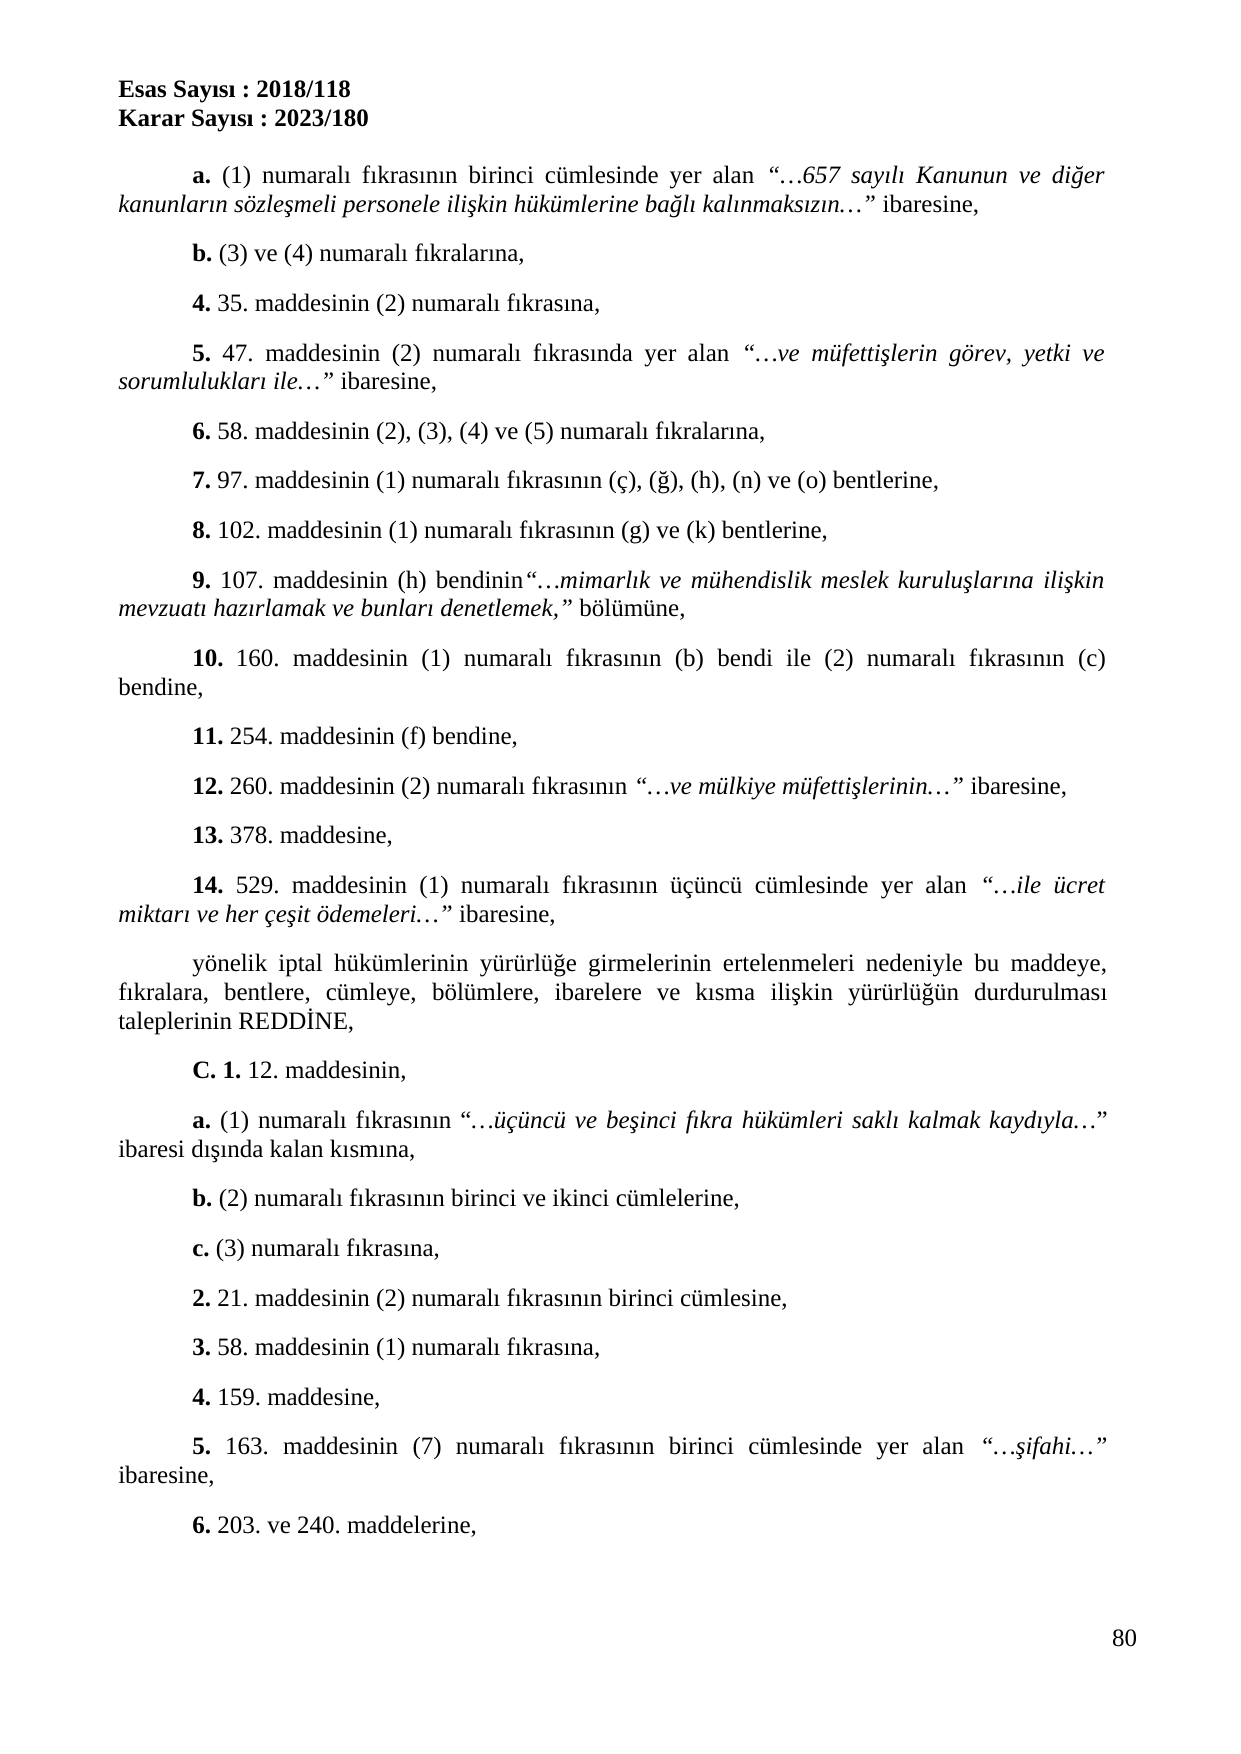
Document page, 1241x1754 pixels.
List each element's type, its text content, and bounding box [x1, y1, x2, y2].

text b. (2) numaralı fıkrasının birinci ve ikinci cümlelerine, [118, 1183, 1107, 1212]
text 13. 378. maddesine, [118, 821, 1107, 849]
text 14. 529. maddesinin (1) numaralı fıkrasının üçüncü cümlesinde yer alan “…ile ücret miktarı ve her çeşit ödemeleri…” ibaresine, [118, 870, 1107, 928]
text 2. 21. maddesinin (2) numaralı fıkrasının birinci cümlesine, [118, 1283, 1107, 1311]
text 8. 102. maddesinin (1) numaralı fıkrasının (g) ve (k) bentlerine, [118, 515, 1107, 544]
text 7. 97. maddesinin (1) numaralı fıkrasının (ç), (ğ), (h), (n) ve (o) bentlerine, [118, 466, 1107, 494]
text 6. 58. maddesinin (2), (3), (4) ve (5) numaralı fıkralarına, [118, 416, 1107, 445]
text 3. 58. maddesinin (1) numaralı fıkrasına, [118, 1332, 1107, 1361]
text 9. 107. maddesinin (h) bendinin“…mimarlık ve mühendislik meslek kuruluşlarına ilişkin mevzuatı hazırlamak ve bunları denetlemek,” bölümüne, [118, 565, 1107, 622]
text 11. 254. maddesinin (f) bendine, [118, 721, 1107, 750]
text a. (1) numaralı fıkrasının birinci cümlesinde yer alan “…657 sayılı Kanunun ve diğer kanunların sözleşmeli personele ilişkin hükümlerine bağlı kalınmaksızın…” ibaresine, [118, 160, 1107, 218]
text 12. 260. maddesinin (2) numaralı fıkrasının “…ve mülkiye müfettişlerinin…” ibaresine, [118, 771, 1107, 800]
text b. (3) ve (4) numaralı fıkralarına, [118, 238, 1107, 267]
text 10. 160. maddesinin (1) numaralı fıkrasının (b) bendi ile (2) numaralı fıkrasının (c) bendine, [118, 643, 1107, 701]
text c. (3) numaralı fıkrasına, [118, 1233, 1107, 1262]
text C. 1. 12. maddesinin, [118, 1056, 1107, 1084]
text 4. 35. maddesinin (2) numaralı fıkrasına, [118, 288, 1107, 317]
text a. (1) numaralı fıkrasının “…üçüncü ve beşinci fıkra hükümleri saklı kalmak kaydıyla…” ibaresi dışında kalan kısmına, [118, 1105, 1107, 1163]
text 5. 163. maddesinin (7) numaralı fıkrasının birinci cümlesinde yer alan “…şifahi…” ibaresine, [118, 1431, 1107, 1489]
text 6. 203. ve 240. maddelerine, [118, 1510, 1107, 1538]
text yönelik iptal hükümlerinin yürürlüğe girmelerinin ertelenmeleri nedeniyle bu maddeye, fıkralara, bentlere, cümleye, bölümlere, ibarelere ve kısma ilişkin yürürlüğün durdurulması taleplerinin REDDİNE, [118, 948, 1107, 1035]
text 4. 159. maddesine, [118, 1382, 1107, 1411]
text 5. 47. maddesinin (2) numaralı fıkrasında yer alan “…ve müfettişlerin görev, yetki ve sorumlulukları ile…” ibaresine, [118, 338, 1107, 395]
